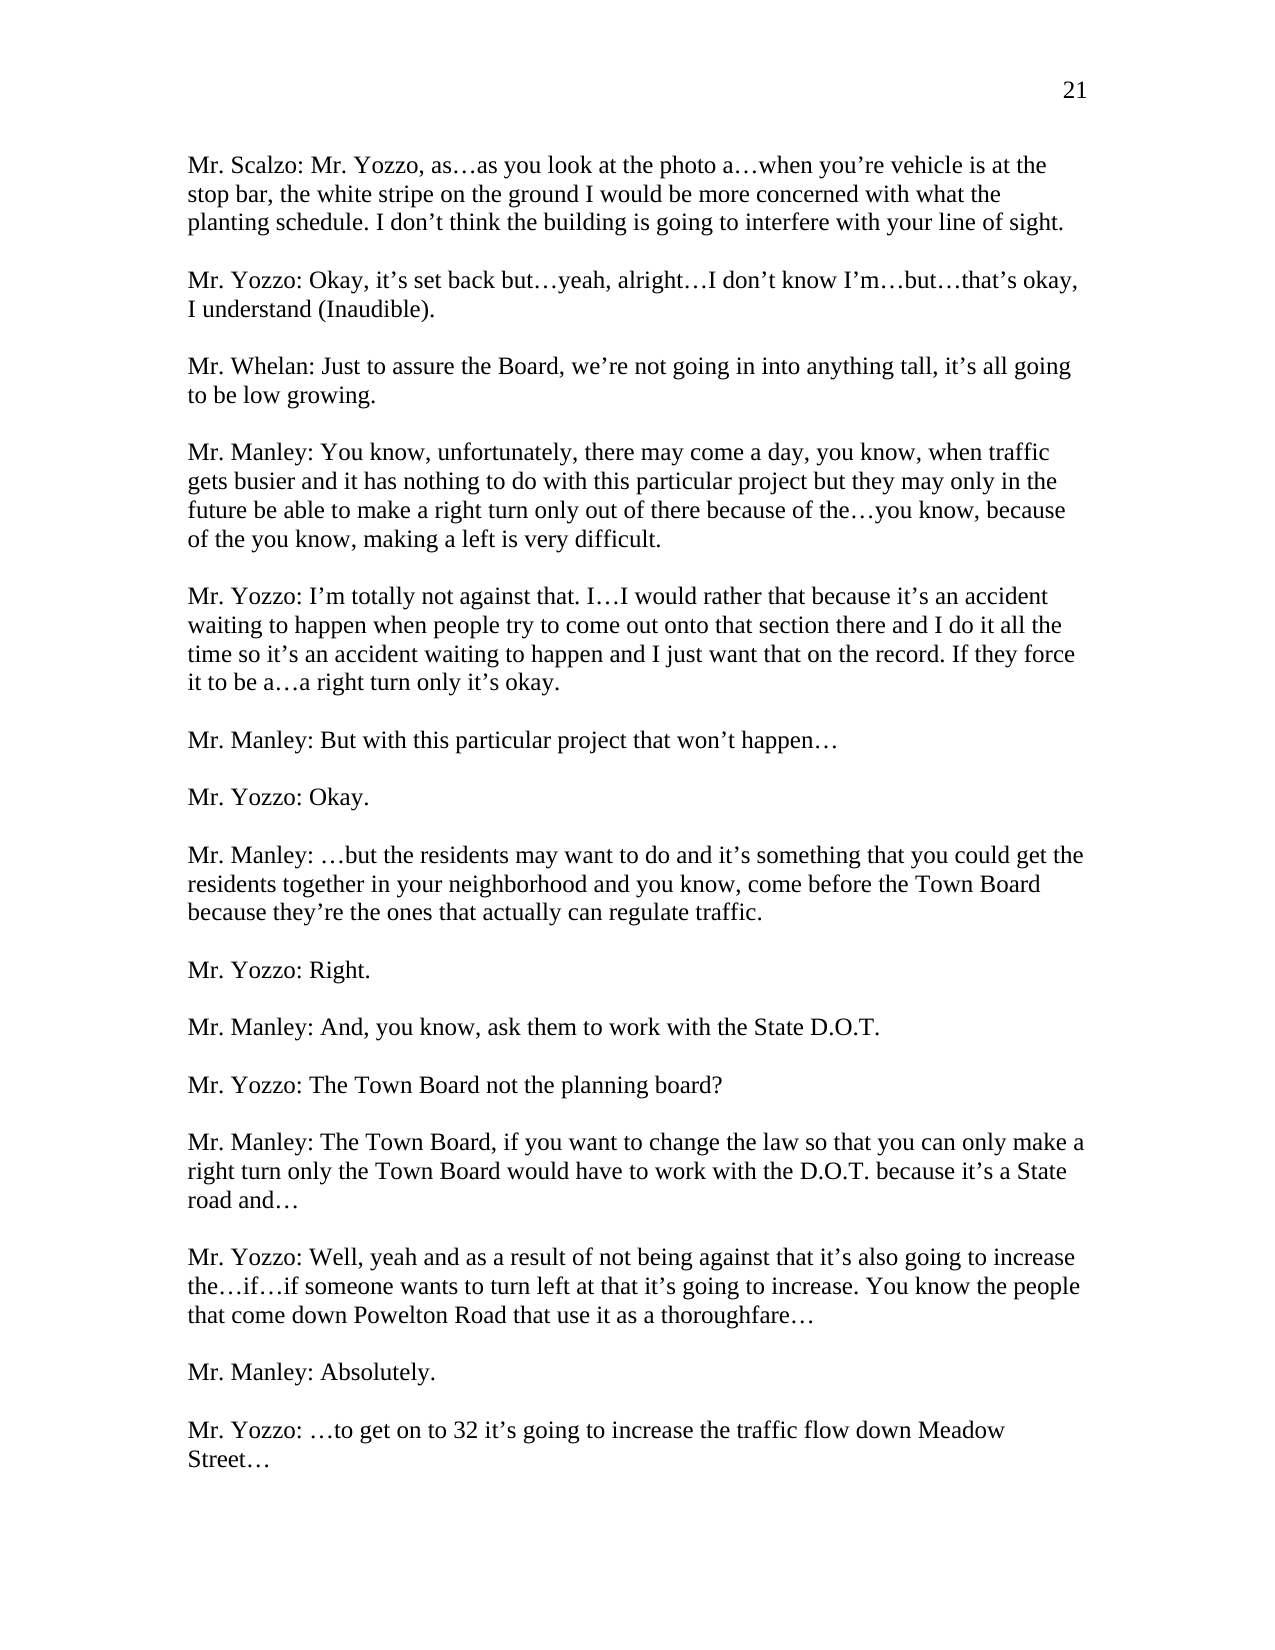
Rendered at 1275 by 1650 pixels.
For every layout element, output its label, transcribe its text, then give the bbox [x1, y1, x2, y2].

text Mr. Yozzo: Right. [187, 955, 1087, 984]
text Mr. Manley: …but the residents may want to do and it’s something that you could get the residents together in your neighborhood and you know, come before the Town Board because they’re the ones that actually can regulate traffic. [187, 840, 1087, 926]
text Mr. Yozzo: Well, yeah and as a result of not being against that it’s also going to increase the…if…if someone wants to turn left at that it’s going to increase. You know the people that come down Powelton Road that use it as a thoroughfare… [187, 1242, 1087, 1329]
text Mr. Manley: But with this particular project that won’t happen… [187, 725, 1087, 754]
text Mr. Scalzo: Mr. Yozzo, as…as you look at the photo a…when you’re vehicle is at the stop bar, the white stripe on the ground I would be more concerned with what the planting schedule. I don’t think the building is going to interfere with your line of sight. [187, 150, 1087, 236]
text Mr. Manley: You know, unfortunately, there may come a day, you know, when traffic gets busier and it has nothing to do with this particular project but they may only in the future be able to make a right turn only out of there because of the…you know, because of the you know, making a left is very difficult. [187, 437, 1087, 552]
text Mr. Manley: Absolutely. [187, 1357, 1087, 1386]
text Mr. Yozzo: The Town Board not the planning board? [187, 1070, 1087, 1099]
text Mr. Manley: The Town Board, if you want to change the law so that you can only make a right turn only the Town Board would have to work with the D.O.T. because it’s a State road and… [187, 1127, 1087, 1214]
text Mr. Whelan: Just to assure the Board, we’re not going in into anything tall, it’s all going to be low growing. [187, 351, 1087, 409]
text Mr. Yozzo: Okay, it’s set back but…yeah, alright…I don’t know I’m…but…that’s okay, I understand (Inaudible). [187, 265, 1087, 322]
text Mr. Yozzo: Okay. [187, 782, 1087, 811]
text Mr. Yozzo: …to get on to 32 it’s going to increase the traffic flow down Meadow Street… [187, 1415, 1087, 1472]
text Mr. Yozzo: I’m totally not against that. I…I would rather that because it’s an accident waiting to happen when people try to come out onto that section there and I do it all the time so it’s an accident waiting to happen and I just want that on the record. If they force it to be a…a right turn only it’s okay. [187, 581, 1087, 696]
text Mr. Manley: And, you know, ask them to work with the State D.O.T. [187, 1012, 1087, 1041]
